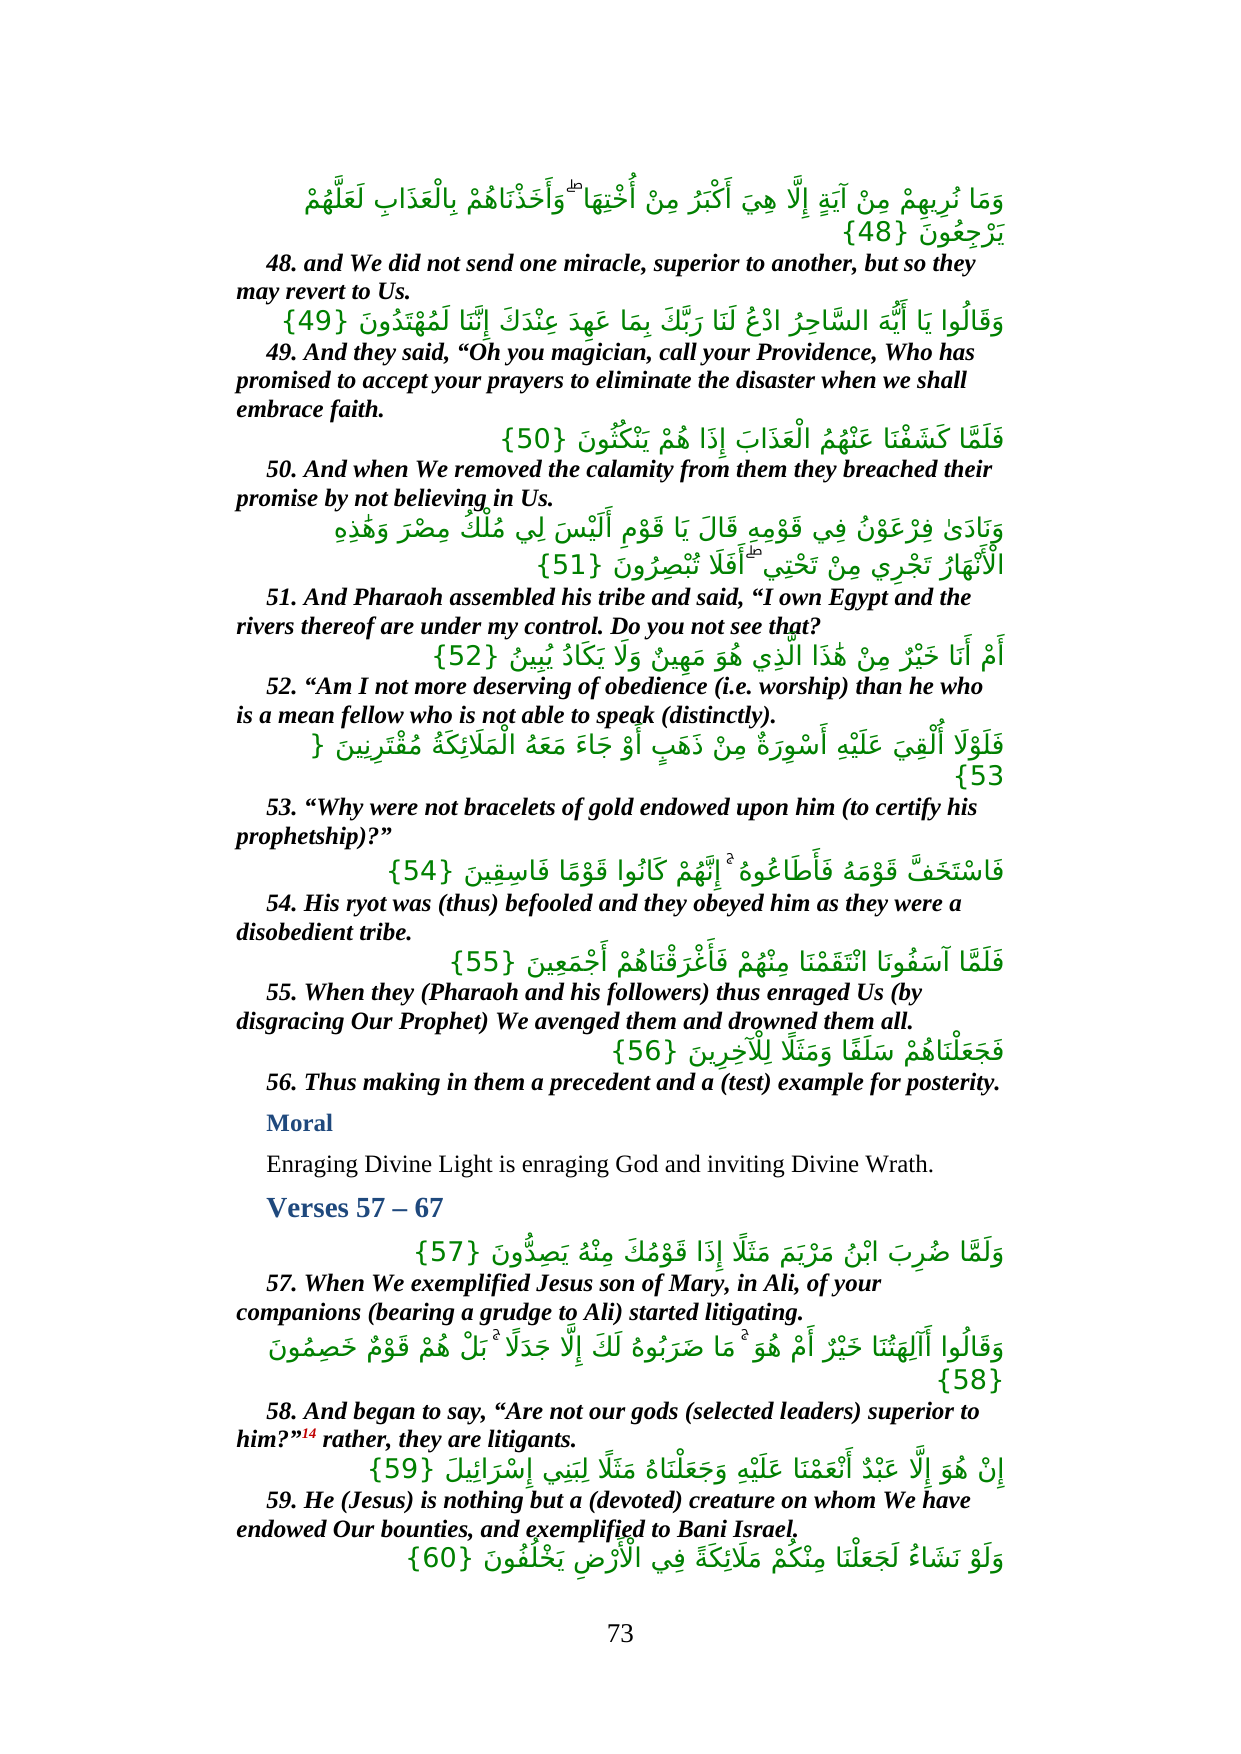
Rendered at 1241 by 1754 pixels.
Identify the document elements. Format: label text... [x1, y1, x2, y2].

text وَقَالُوا أَآلِهَتُنَا خَيْرٌ أَمْ هُوَ ۚ مَا ضَرَبُوهُ لَكَ إِلَّا جَدَلًا ۚ بَلْ هُمْ قَوْمٌ خَصِمُونَ {58} [236, 1325, 1004, 1396]
text فَلَمَّا كَشَفْنَا عَنْهُمُ الْعَذَابَ إِذَا هُمْ يَنْكُثُونَ {50} [236, 423, 1004, 454]
text Enraging Divine Light is enraging God and inviting Divine Wrath. [236, 1149, 1004, 1178]
text وَقَالُوا يَا أَيُّهَ السَّاحِرُ ادْعُ لَنَا رَبَّكَ بِمَا عَهِدَ عِنْدَكَ إِنَّنَا لَمُهْتَدُونَ {49} [236, 305, 1004, 337]
text 54. His ryot was (thus) befooled and they obeyed him as they were a disobedient tribe. [236, 888, 1004, 946]
text 55. When they (Pharaoh and his followers) thus enraged Us (by disgracing Our Prophet) We avenged them and drowned them all. [236, 977, 1004, 1035]
text 59. He (Jesus) is nothing but a (devoted) creature on whom We have endowed Our bounties, and exemplified to Bani Israel. [236, 1485, 1004, 1542]
text 48. and We did not send one miracle, superior to another, but so they may revert to Us. [236, 248, 1004, 305]
subtitle Verses 57 – 67 [236, 1190, 1004, 1224]
text 51. And Pharaoh assembled his tribe and said, “I own Egypt and the rivers thereof are under my control. Do you not see that? [236, 582, 1004, 640]
text فَلَمَّا آسَفُونَا انْتَقَمْنَا مِنْهُمْ فَأَغْرَقْنَاهُمْ أَجْمَعِينَ {55} [236, 946, 1004, 977]
text 50. And when We removed the calamity from them they breached their promise by not believing in Us. [236, 454, 1004, 512]
text 57. When We exemplified Jesus son of Mary, in Ali, of your companions (bearing a grudge to Ali) started litigating. [236, 1268, 1004, 1325]
text فَلَوْلَا أُلْقِيَ عَلَيْهِ أَسْوِرَةٌ مِنْ ذَهَبٍ أَوْ جَاءَ مَعَهُ الْمَلَائِكَةُ مُقْتَرِنِينَ {53} [236, 729, 1004, 792]
text وَلَمَّا ضُرِبَ ابْنُ مَرْيَمَ مَثَلًا إِذَا قَوْمُكَ مِنْهُ يَصِدُّونَ {57} [236, 1236, 1004, 1268]
text 52. “Am I not more deserving of obedience (i.e. worship) than he who is a mean fellow who is not able to speak (distinctly). [236, 671, 1004, 729]
text أَمْ أَنَا خَيْرٌ مِنْ هَٰذَا الَّذِي هُوَ مَهِينٌ وَلَا يَكَادُ يُبِينُ {52} [236, 640, 1004, 671]
text وَلَوْ نَشَاءُ لَجَعَلْنَا مِنْكُمْ مَلَائِكَةً فِي الْأَرْضِ يَخْلُفُونَ {60} [236, 1542, 1004, 1574]
text وَنَادَىٰ فِرْعَوْنُ فِي قَوْمِهِ قَالَ يَا قَوْمِ أَلَيْسَ لِي مُلْكُ مِصْرَ وَهَٰذِهِ الْأَنْهَارُ تَجْرِي مِنْ تَحْتِي ۖ أَفَلَا تُبْصِرُونَ {51} [236, 512, 1004, 582]
text إِنْ هُوَ إِلَّا عَبْدٌ أَنْعَمْنَا عَلَيْهِ وَجَعَلْنَاهُ مَثَلًا لِبَنِي إِسْرَائِيلَ {59} [236, 1453, 1004, 1485]
text 49. And they said, “Oh you magician, call your Providence, Who has promised to accept your prayers to eliminate the disaster when we shall embrace faith. [236, 337, 1004, 423]
subtitle Moral [236, 1108, 1004, 1137]
text فَجَعَلْنَاهُمْ سَلَفًا وَمَثَلًا لِلْآخِرِينَ {56} [236, 1035, 1004, 1067]
text فَاسْتَخَفَّ قَوْمَهُ فَأَطَاعُوهُ ۚ إِنَّهُمْ كَانُوا قَوْمًا فَاسِقِينَ {54} [236, 849, 1004, 888]
text وَمَا نُرِيهِمْ مِنْ آيَةٍ إِلَّا هِيَ أَكْبَرُ مِنْ أُخْتِهَا ۖ وَأَخَذْنَاهُمْ بِالْعَذَابِ لَعَلَّهُمْ يَرْجِعُونَ {48} [236, 177, 1004, 248]
text 56. Thus making in them a precedent and a (test) example for posterity. [236, 1067, 1004, 1095]
text 53. “Why were not bracelets of gold endowed upon him (to certify his prophetship)?” [236, 792, 1004, 849]
text 58. And began to say, “Are not our gods (selected leaders) superior to him?”14 rather, they are litigants. [236, 1396, 1004, 1453]
